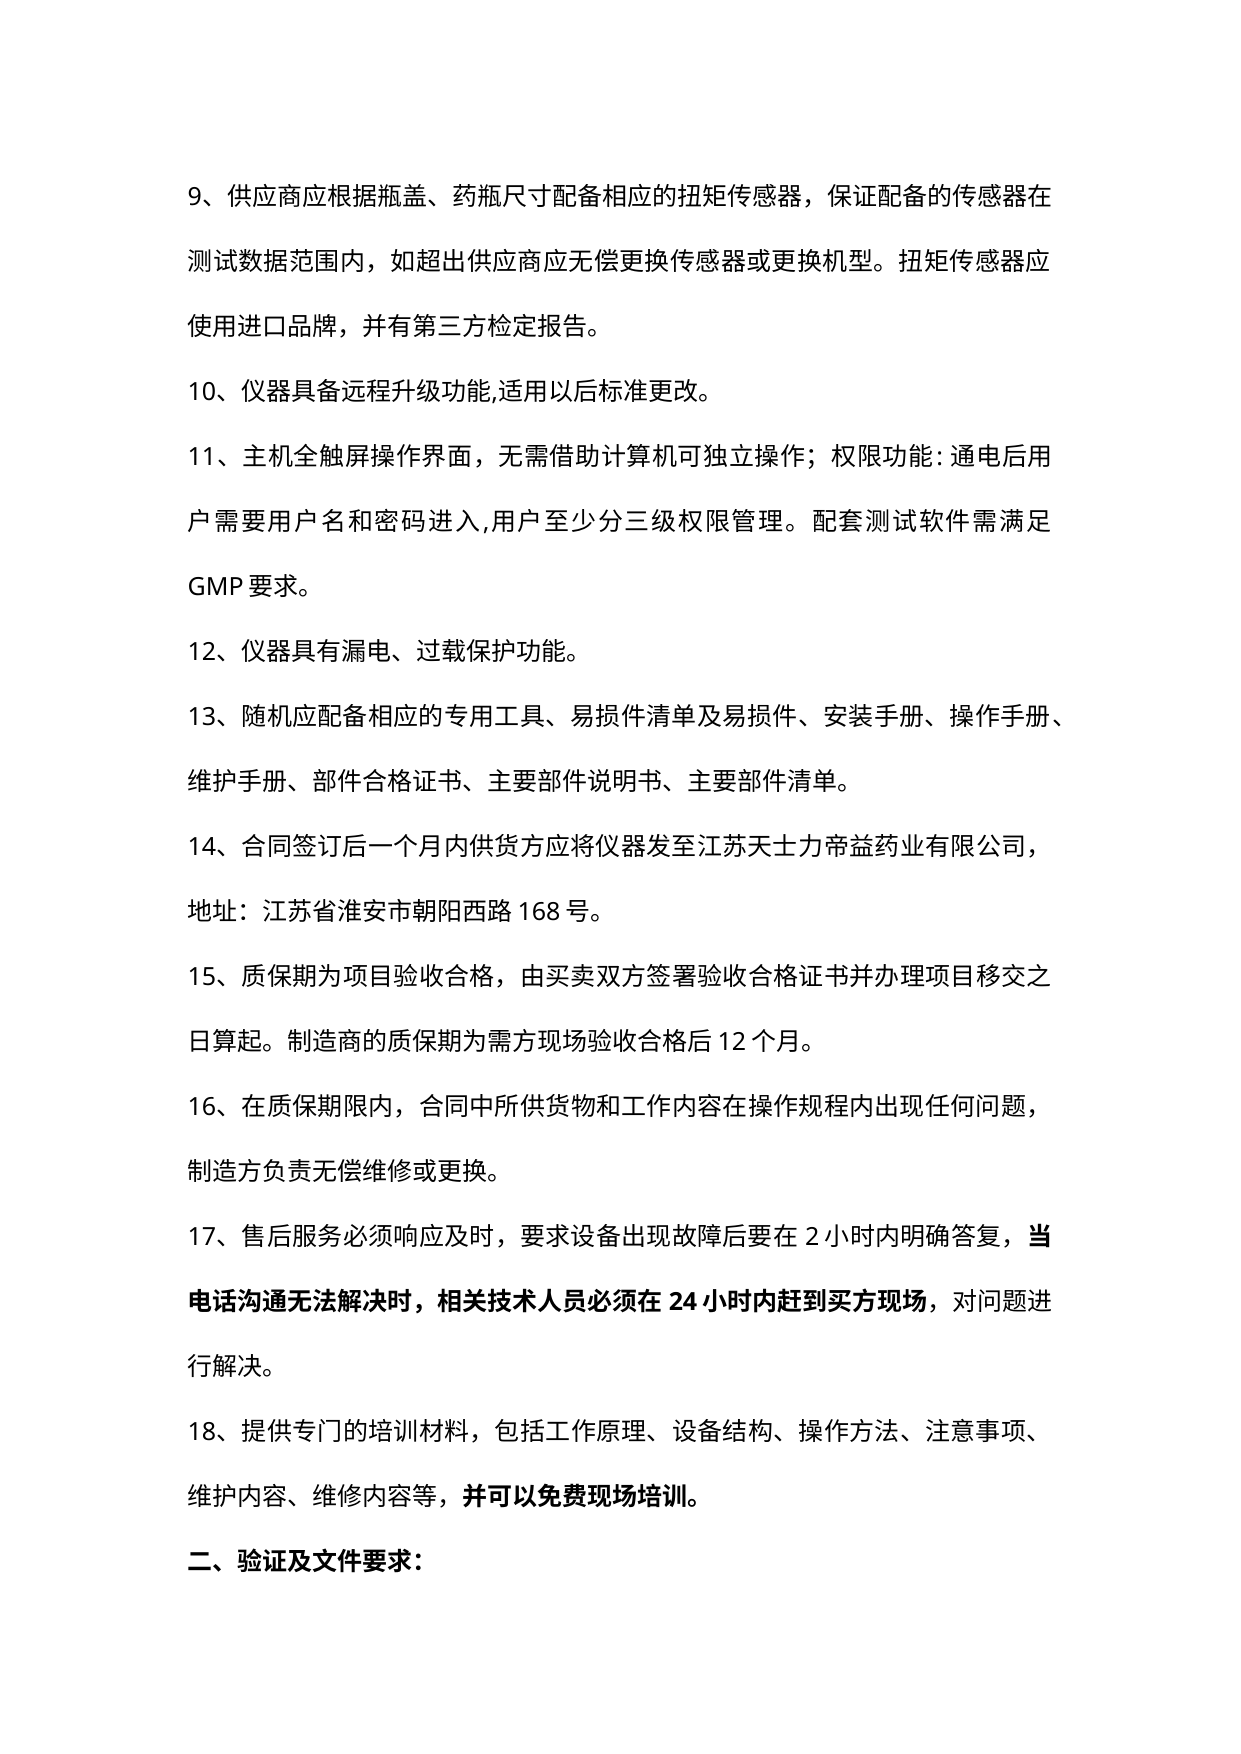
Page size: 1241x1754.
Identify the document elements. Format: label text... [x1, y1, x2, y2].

text 12、仪器具有漏电、过载保护功能。 [187, 617, 1053, 682]
text 9、供应商应根据瓶盖、药瓶尺寸配备相应的扭矩传感器，保证配备的传感器在测试数据范围内，如超出供应商应无偿更换传感器或更换机型。扭矩传感器应使用进口品牌，并有第三方检定报告。 [187, 162, 1053, 357]
text 10、仪器具备远程升级功能,适用以后标准更改。 [187, 357, 1053, 422]
text 11、主机全触屏操作界面，无需借助计算机可独立操作；权限功能: 通电后用户需要用户名和密码进入,用户至少分三级权限管理。配套测试软件需满足GMP要求。 [187, 422, 1053, 617]
text 15、质保期为项目验收合格，由买卖双方签署验收合格证书并办理项目移交之日算起。制造商的质保期为需方现场验收合格后12个月。 [187, 942, 1053, 1072]
text 13、随机应配备相应的专用工具、易损件清单及易损件、安装手册、操作手册、维护手册、部件合格证书、主要部件说明书、主要部件清单。 [187, 682, 1053, 812]
text 二、验证及文件要求： [187, 1527, 1053, 1592]
text 18、提供专门的培训材料，包括工作原理、设备结构、操作方法、注意事项、维护内容、维修内容等，并可以免费现场培训。 [187, 1397, 1053, 1527]
text 17、售后服务必须响应及时，要求设备出现故障后要在2小时内明确答复，当电话沟通无法解决时，相关技术人员必须在24小时内赶到买方现场，对问题进行解决。 [187, 1202, 1053, 1397]
text 14、合同签订后一个月内供货方应将仪器发至江苏天士力帝益药业有限公司，地址：江苏省淮安市朝阳西路168号。 [187, 812, 1053, 942]
text 16、在质保期限内，合同中所供货物和工作内容在操作规程内出现任何问题，制造方负责无偿维修或更换。 [187, 1072, 1053, 1202]
